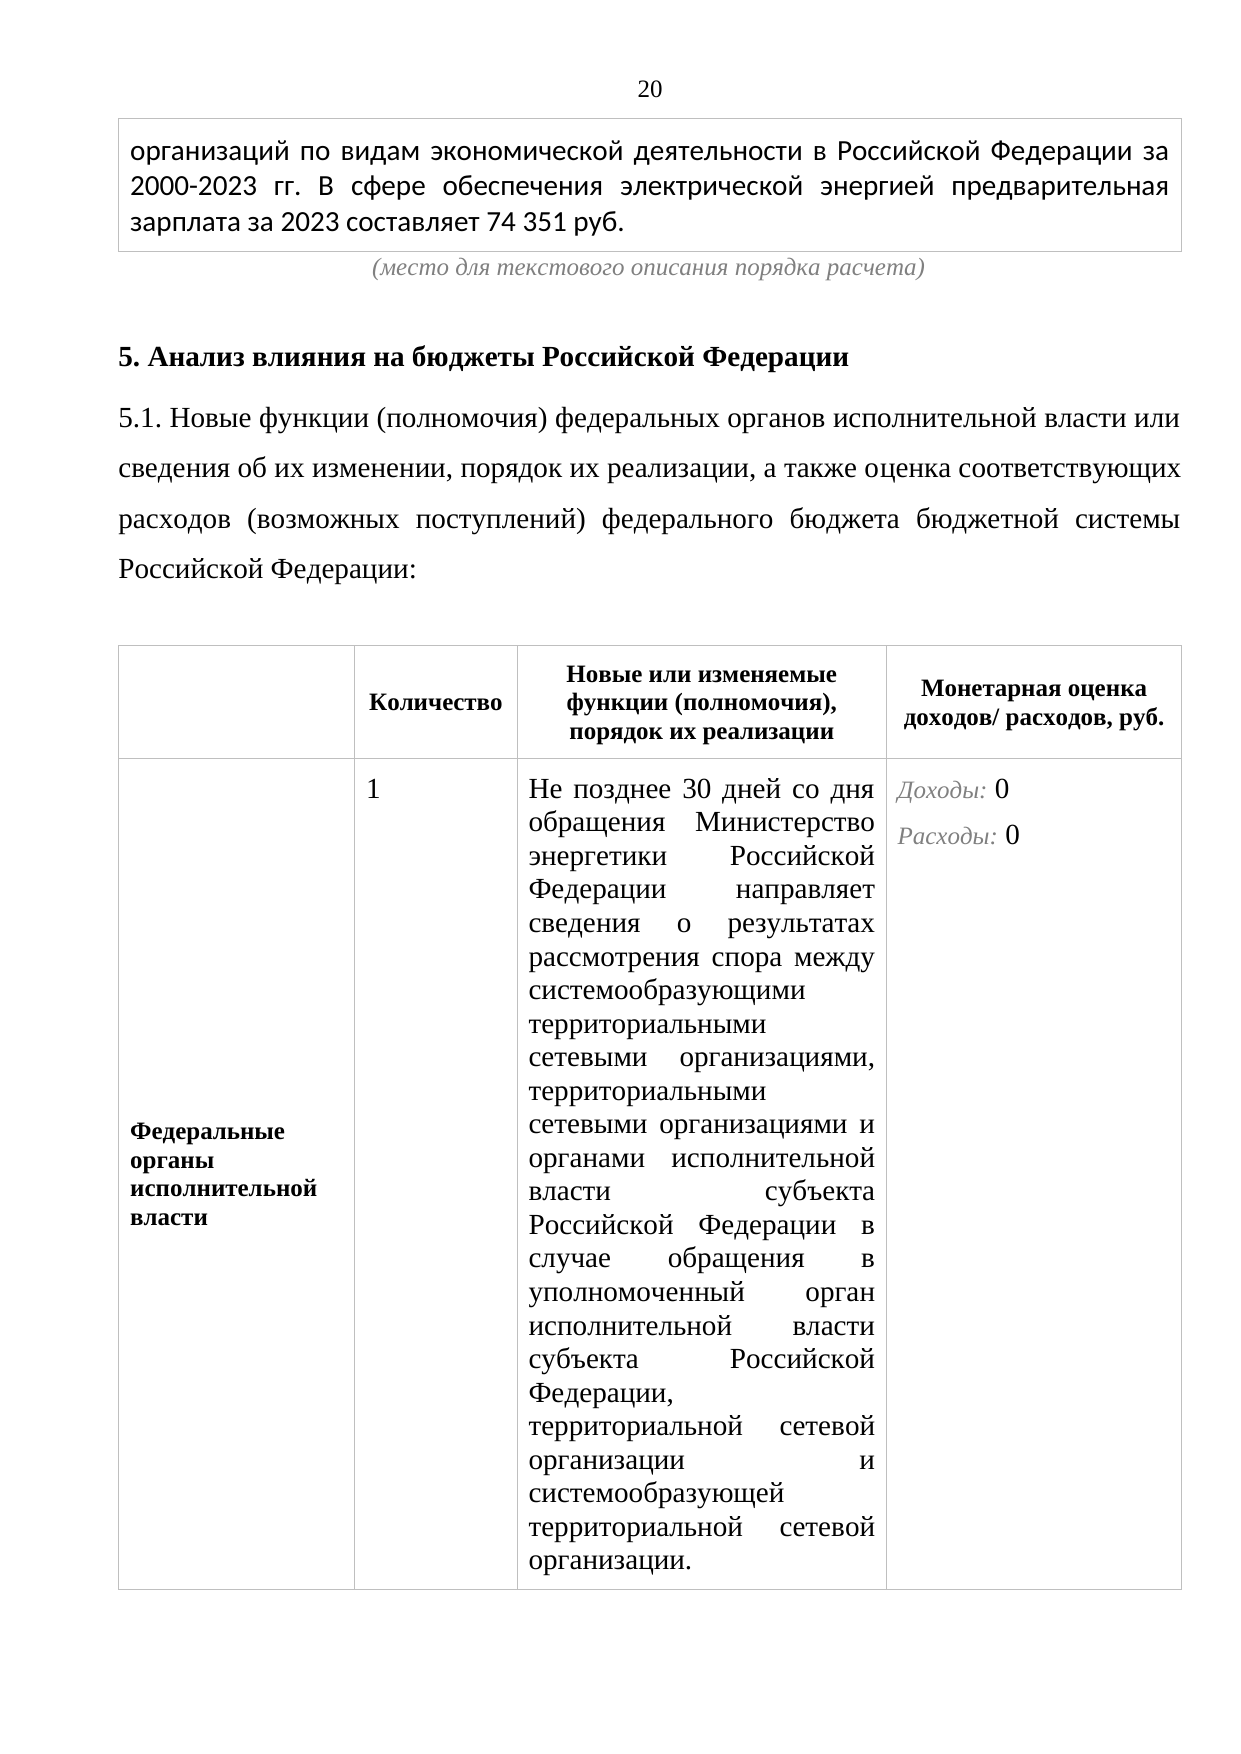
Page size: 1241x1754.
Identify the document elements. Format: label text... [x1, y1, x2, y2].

table_cell Не позднее 30 дней со дня обращения Министерство энергетики Российской Федерации направляет сведения о результатах рассмотрения спора между системообразующими территориальными сетевыми организациями, территориальными сетевыми организациями и органами исполнительной власти субъекта Российской Федерации в случае обращения в уполномоченный орган исполнительной власти субъекта Российской Федерации, территориальной сетевой организации и системообразующей территориальной сетевой организации. [518, 759, 886, 1588]
table_header [119, 646, 354, 757]
table_cell Доходы: 0 Расходы: 0 [887, 759, 1181, 1588]
table_cell 1 [355, 759, 517, 1588]
table_cell Федеральные органы исполнительной власти [119, 759, 354, 1588]
table_header Монетарная оценка доходов/ расходов, руб. [887, 646, 1181, 757]
subtitle 5.1. Новые функции (полномочия) федеральных органов исполнительной власти или сведения об их изменении, порядок их реализации, а также оценка соответствующих расходов (возможных поступлений) федерального бюджета бюджетной системы Российской Федерации: [118, 400, 1181, 585]
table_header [119, 119, 1181, 251]
table_header Количество [355, 646, 517, 757]
subtitle 5. Анализ влияния на бюджеты Российской Федерации [118, 339, 1181, 373]
table_header Новые или изменяемые функции (полномочия), порядок их реализации [518, 646, 886, 757]
list (место для текстового описания порядка расчета) [118, 252, 1181, 281]
